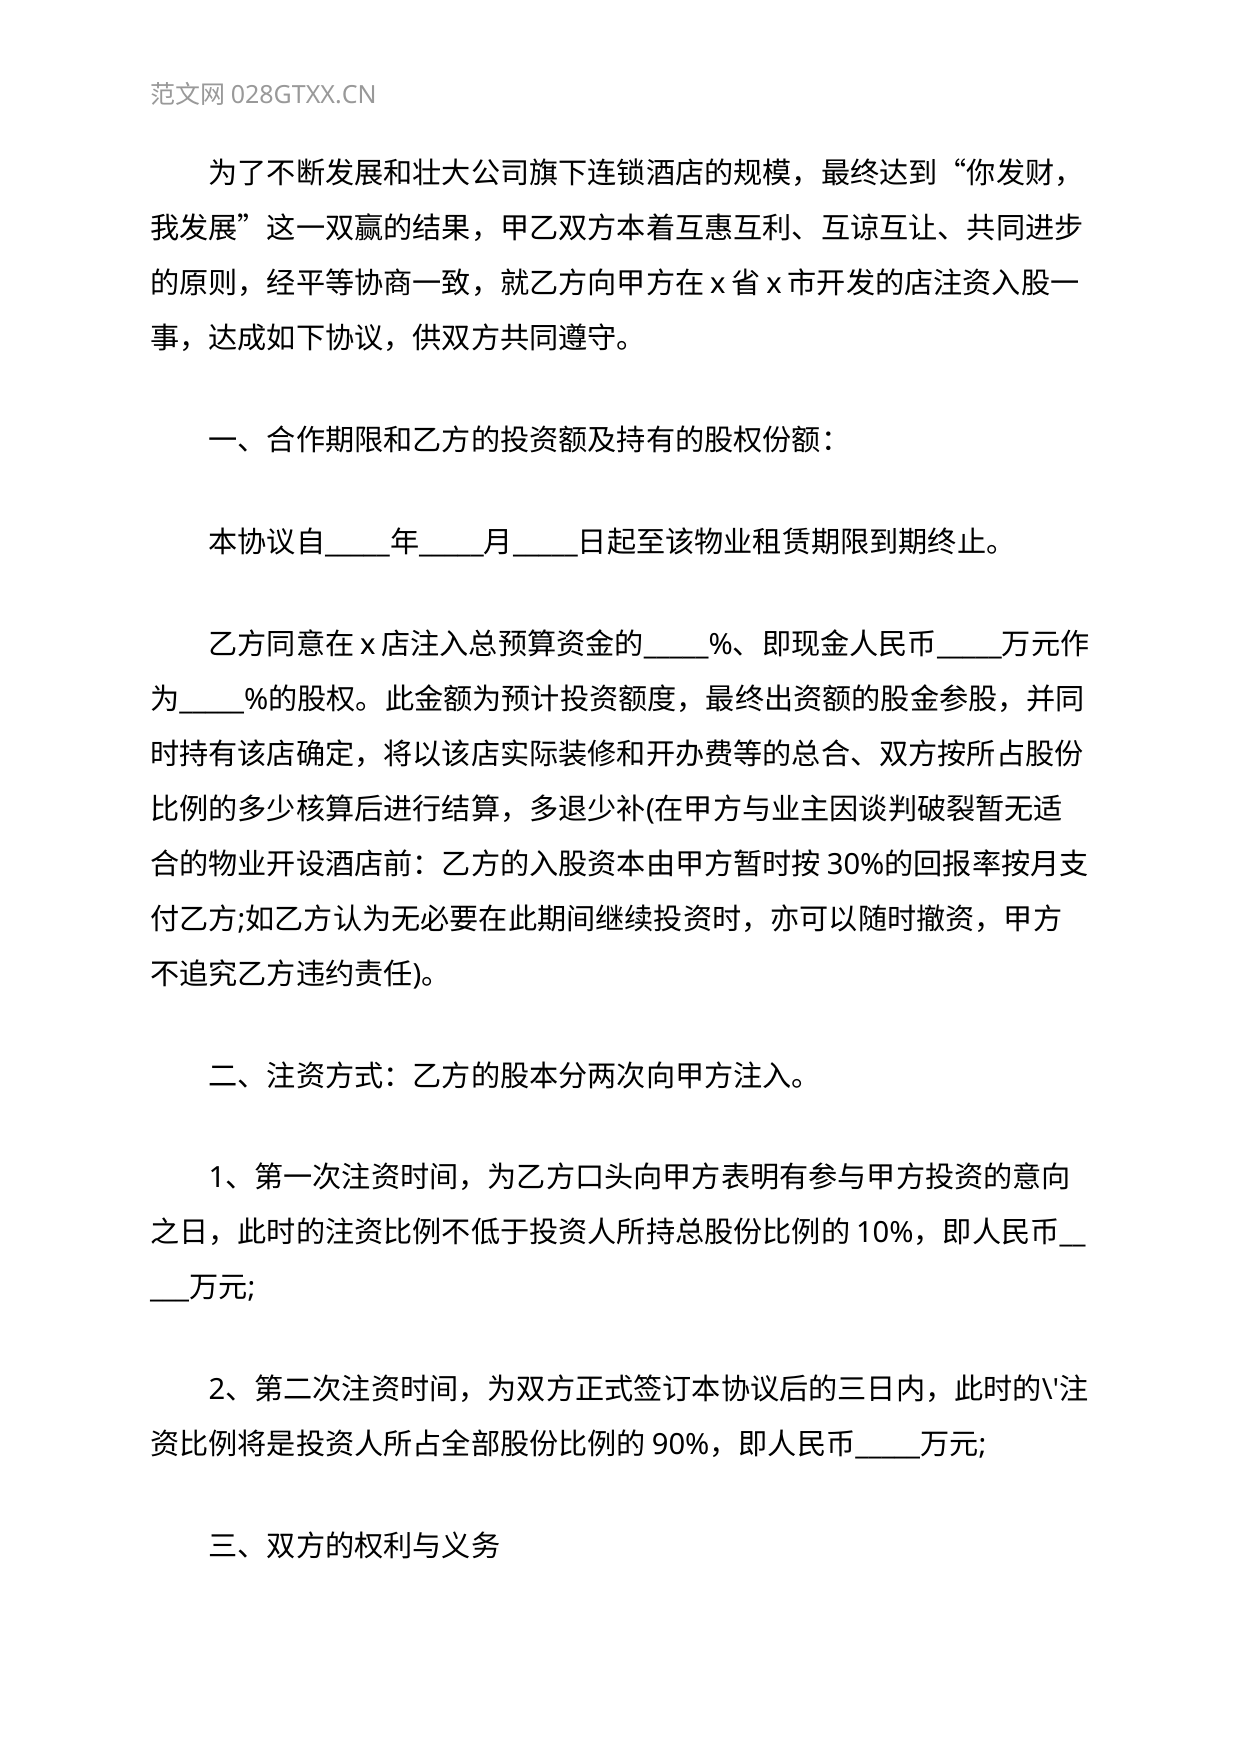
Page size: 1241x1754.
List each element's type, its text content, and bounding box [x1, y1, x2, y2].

text 本协议自_____年_____月_____日起至该物业租赁期限到期终止。 [150, 518, 1090, 561]
text 为了不断发展和壮大公司旗下连锁酒店的规模，最终达到“你发财，我发展”这一双赢的结果，甲乙双方本着互惠互利、互谅互让、共同进步的原则，经平等协商一致，就乙方向甲方在x省x市开发的店注资入股一事，达成如下协议，供双方共同遵守。 [150, 150, 1090, 357]
text 2、第二次注资时间，为双方正式签订本协议后的三日内，此时的\'注资比例将是投资人所占全部股份比例的90%，即人民币_____万元; [150, 1366, 1090, 1463]
text 三、双方的权利与义务 [150, 1523, 1090, 1565]
text 一、合作期限和乙方的投资额及持有的股权份额： [150, 417, 1090, 459]
text 乙方同意在x店注入总预算资金的_____%、即现金人民币_____万元作为_____%的股权。此金额为预计投资额度，最终出资额的股金参股，并同时持有该店确定，将以该店实际装修和开办费等的总合、双方按所占股份比例的多少核算后进行结算，多退少补(在甲方与业主因谈判破裂暂无适合的物业开设酒店前：乙方的入股资本由甲方暂时按30%的回报率按月支付乙方;如乙方认为无必要在此期间继续投资时，亦可以随时撤资，甲方不追究乙方违约责任)。 [150, 620, 1090, 993]
text 1、第一次注资时间，为乙方口头向甲方表明有参与甲方投资的意向之日，此时的注资比例不低于投资人所持总股份比例的10%，即人民币_____万元; [150, 1154, 1090, 1306]
text 二、注资方式：乙方的股本分两次向甲方注入。 [150, 1052, 1090, 1094]
